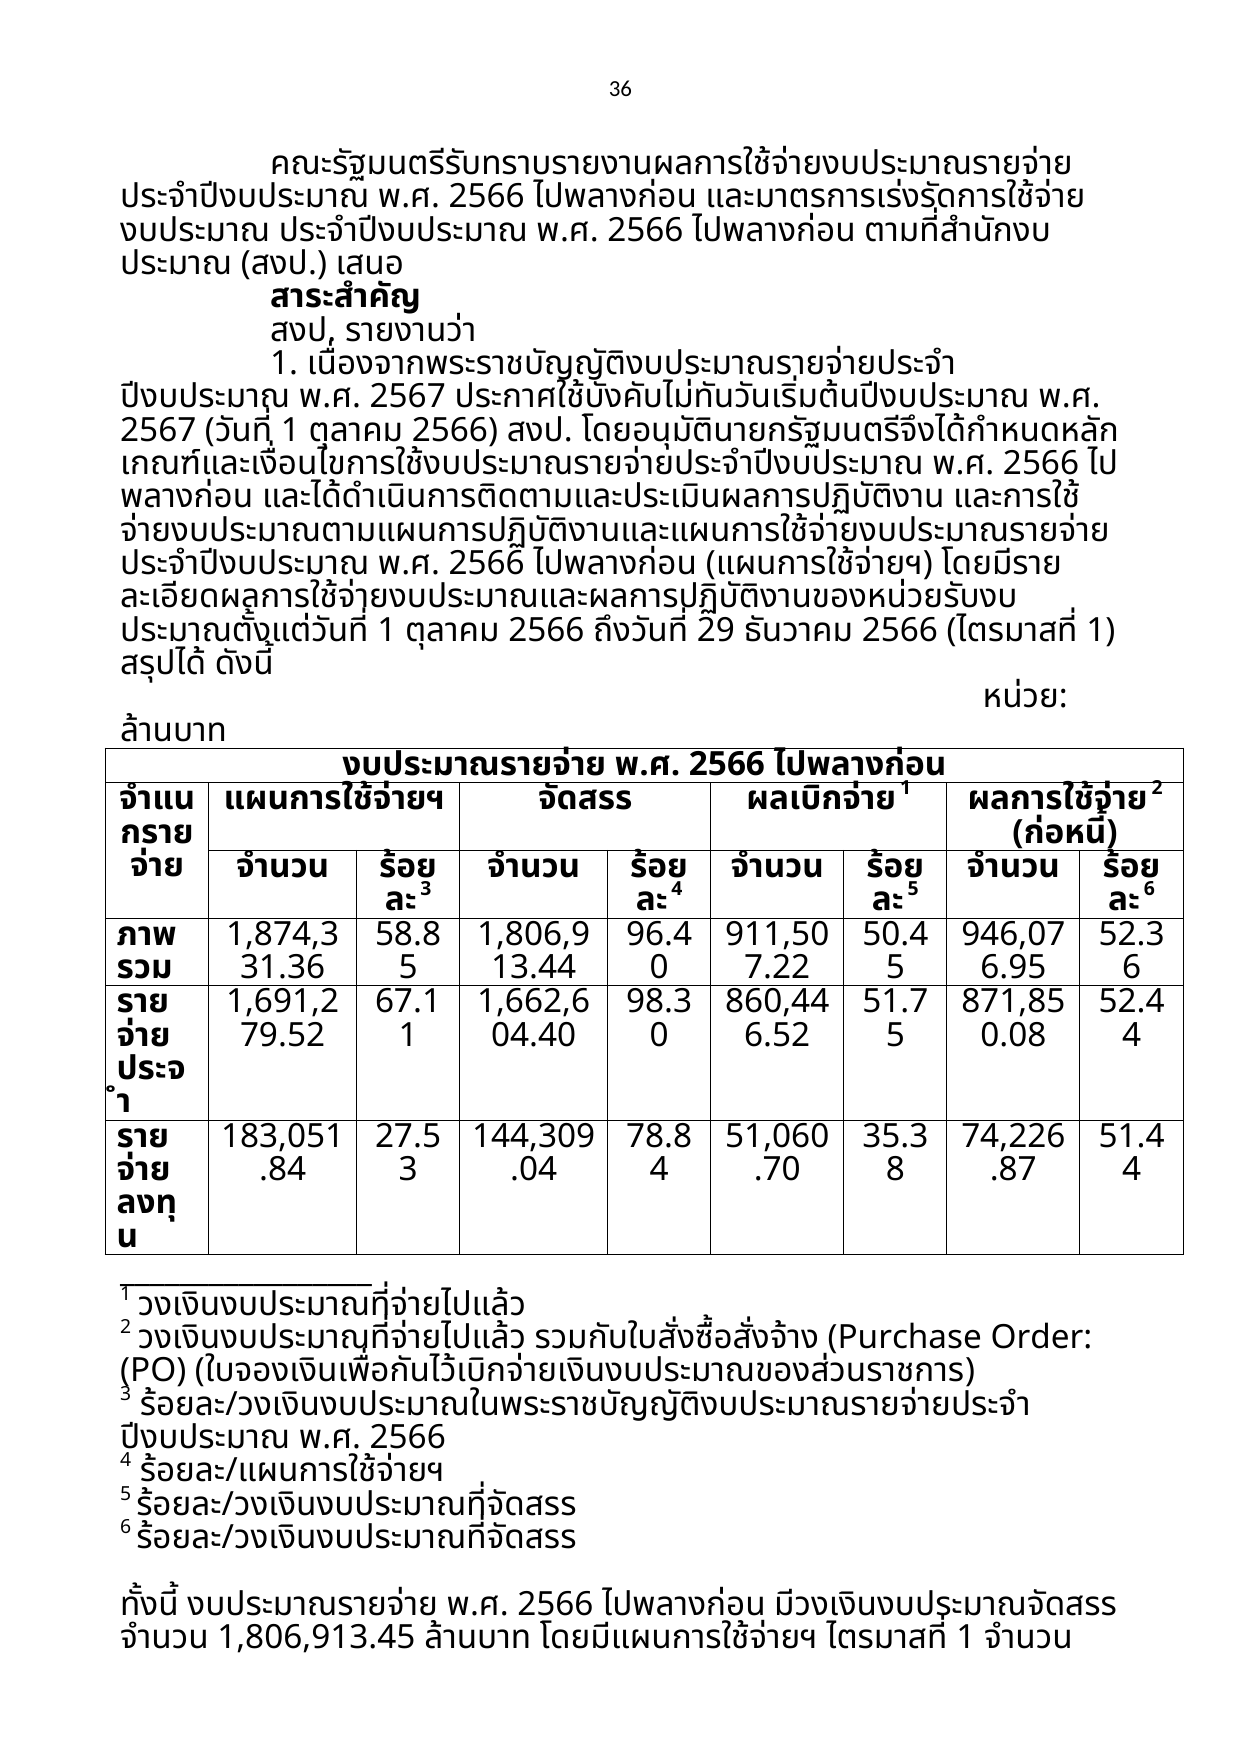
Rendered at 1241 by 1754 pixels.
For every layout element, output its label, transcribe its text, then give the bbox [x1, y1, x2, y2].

text 1วงเงินงบประมาณที่จ่ายไปแล้ว [120, 1288, 1120, 1322]
table_cell จำนวน [209, 851, 356, 917]
text สงป. รายงานว่า [120, 314, 1120, 348]
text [120, 1588, 1120, 1655]
table_cell 35.38 [844, 1121, 946, 1254]
table_cell 74,226.87 [947, 1121, 1079, 1254]
table_header งบประมาณรายจ่าย พ.ศ. 2566 ไปพลางก่อน [106, 749, 1183, 782]
table_cell 946,076.95 [947, 919, 1079, 985]
table_cell จำนวน [947, 851, 1079, 917]
table_cell ร้อยละ4 [608, 851, 710, 917]
table_cell 67.11 [357, 986, 459, 1119]
text หน่วย: ล้านบาท [120, 681, 1120, 748]
table_cell 52.36 [1080, 919, 1183, 985]
table_cell 51.75 [844, 986, 946, 1119]
table_cell 50.45 [844, 919, 946, 985]
table_cell รายจ่ายประจำ [106, 986, 208, 1119]
table_cell 27.53 [357, 1121, 459, 1254]
table_cell 911,507.22 [711, 919, 843, 985]
table_cell 1,691,279.52 [209, 986, 356, 1119]
text 1. เนื่องจากพระราชบัญญัติงบประมาณรายจ่ายประจำปีงบประมาณ พ.ศ. 2567 ประกาศใช้บังคับไม่ทันวันเริ่มต้นปีงบประมาณ พ.ศ. 2567 (วันที่ 1 ตุลาคม 2566) สงป. โดยอนุมัตินายกรัฐมนตรีจึงได้กำหนดหลักเกณฑ์และเงื่อนไขการใช้งบประมาณรายจ่ายประจำปีงบประมาณ พ.ศ. 2566 ไปพลางก่อน และได้ดำเนินการติดตามและประเมินผลการปฏิบัติงาน และการใช้จ่ายงบประมาณตามแผนการปฏิบัติงานและแผนการใช้จ่ายงบประมาณรายจ่าย ประจำปีงบประมาณ พ.ศ. 2566 ไปพลางก่อน (แผนการใช้จ่ายฯ) โดยมีรายละเอียดผลการใช้จ่ายงบประมาณและผลการปฏิบัติงานของหน่วยรับงบประมาณตั้งแต่วันที่ 1 ตุลาคม 2566 ถึงวันที่ 29 ธันวาคม 2566 (ไตรมาสที่ 1) สรุปได้ ดังนี้ [120, 348, 1120, 681]
table_cell จำนวน [711, 851, 843, 917]
table_cell 98.30 [608, 986, 710, 1119]
table_cell จำแนกรายจ่าย [106, 783, 208, 917]
table_cell ผลการใช้จ่าย2 (ก่อหนี้) [947, 783, 1183, 850]
table_cell 183,051.84 [209, 1121, 356, 1254]
text คณะรัฐมนตรีรับทราบรายงานผลการใช้จ่ายงบประมาณรายจ่ายประจำปีงบประมาณ พ.ศ. 2566 ไปพลางก่อน และมาตรการเร่งรัดการใช้จ่ายงบประมาณ ประจำปีงบประมาณ พ.ศ. 2566 ไปพลางก่อน ตามที่สำนักงบประมาณ (สงป.) เสนอ [120, 148, 1120, 281]
table_cell 860,446.52 [711, 986, 843, 1119]
table_cell 144,309.04 [460, 1121, 607, 1254]
table_cell 1,662,604.40 [460, 986, 607, 1119]
text 2วงเงินงบประมาณที่จ่ายไปแล้ว รวมกับใบสั่งซื้อสั่งจ้าง (Purchase Order: (PO) (ใบจองเงินเพื่อกันไว้เบิกจ่ายเงินงบประมาณของส่วนราชการ) [120, 1322, 1120, 1388]
text สาระสำคัญ [120, 281, 1120, 314]
table_cell ผลเบิกจ่าย1 [711, 783, 946, 850]
table_cell ร้อยละ5 [844, 851, 946, 917]
table_cell 51,060.70 [711, 1121, 843, 1254]
text 6 ร้อยละ/วงเงินงบประมาณที่จัดสรร [120, 1522, 1120, 1555]
table_cell 1,806,913.44 [460, 919, 607, 985]
table_cell ร้อยละ6 [1080, 851, 1183, 917]
text 4 ร้อยละ/แผนการใช้จ่ายฯ [120, 1455, 1120, 1488]
table_cell ร้อยละ3 [357, 851, 459, 917]
table_cell แผนการใช้จ่ายฯ [209, 783, 459, 850]
table_cell 58.85 [357, 919, 459, 985]
table_cell 1,874,331.36 [209, 919, 356, 985]
text 3 ร้อยละ/วงเงินงบประมาณในพระราชบัญญัติงบประมาณรายจ่ายประจำปีงบประมาณ พ.ศ. 2566 [120, 1388, 1120, 1455]
table_cell รายจ่ายลงทุน [106, 1121, 208, 1254]
table_cell จัดสรร [460, 783, 710, 850]
table_cell 96.40 [608, 919, 710, 985]
text 5 ร้อยละ/วงเงินงบประมาณที่จัดสรร [120, 1488, 1120, 1522]
table_cell ภาพรวม [106, 919, 208, 985]
table_cell 52.44 [1080, 986, 1183, 1119]
table_cell จำนวน [460, 851, 607, 917]
table_cell 871,850.08 [947, 986, 1079, 1119]
table_cell 51.44 [1080, 1121, 1183, 1254]
table_cell 78.84 [608, 1121, 710, 1254]
text _________________ [120, 1255, 1120, 1288]
